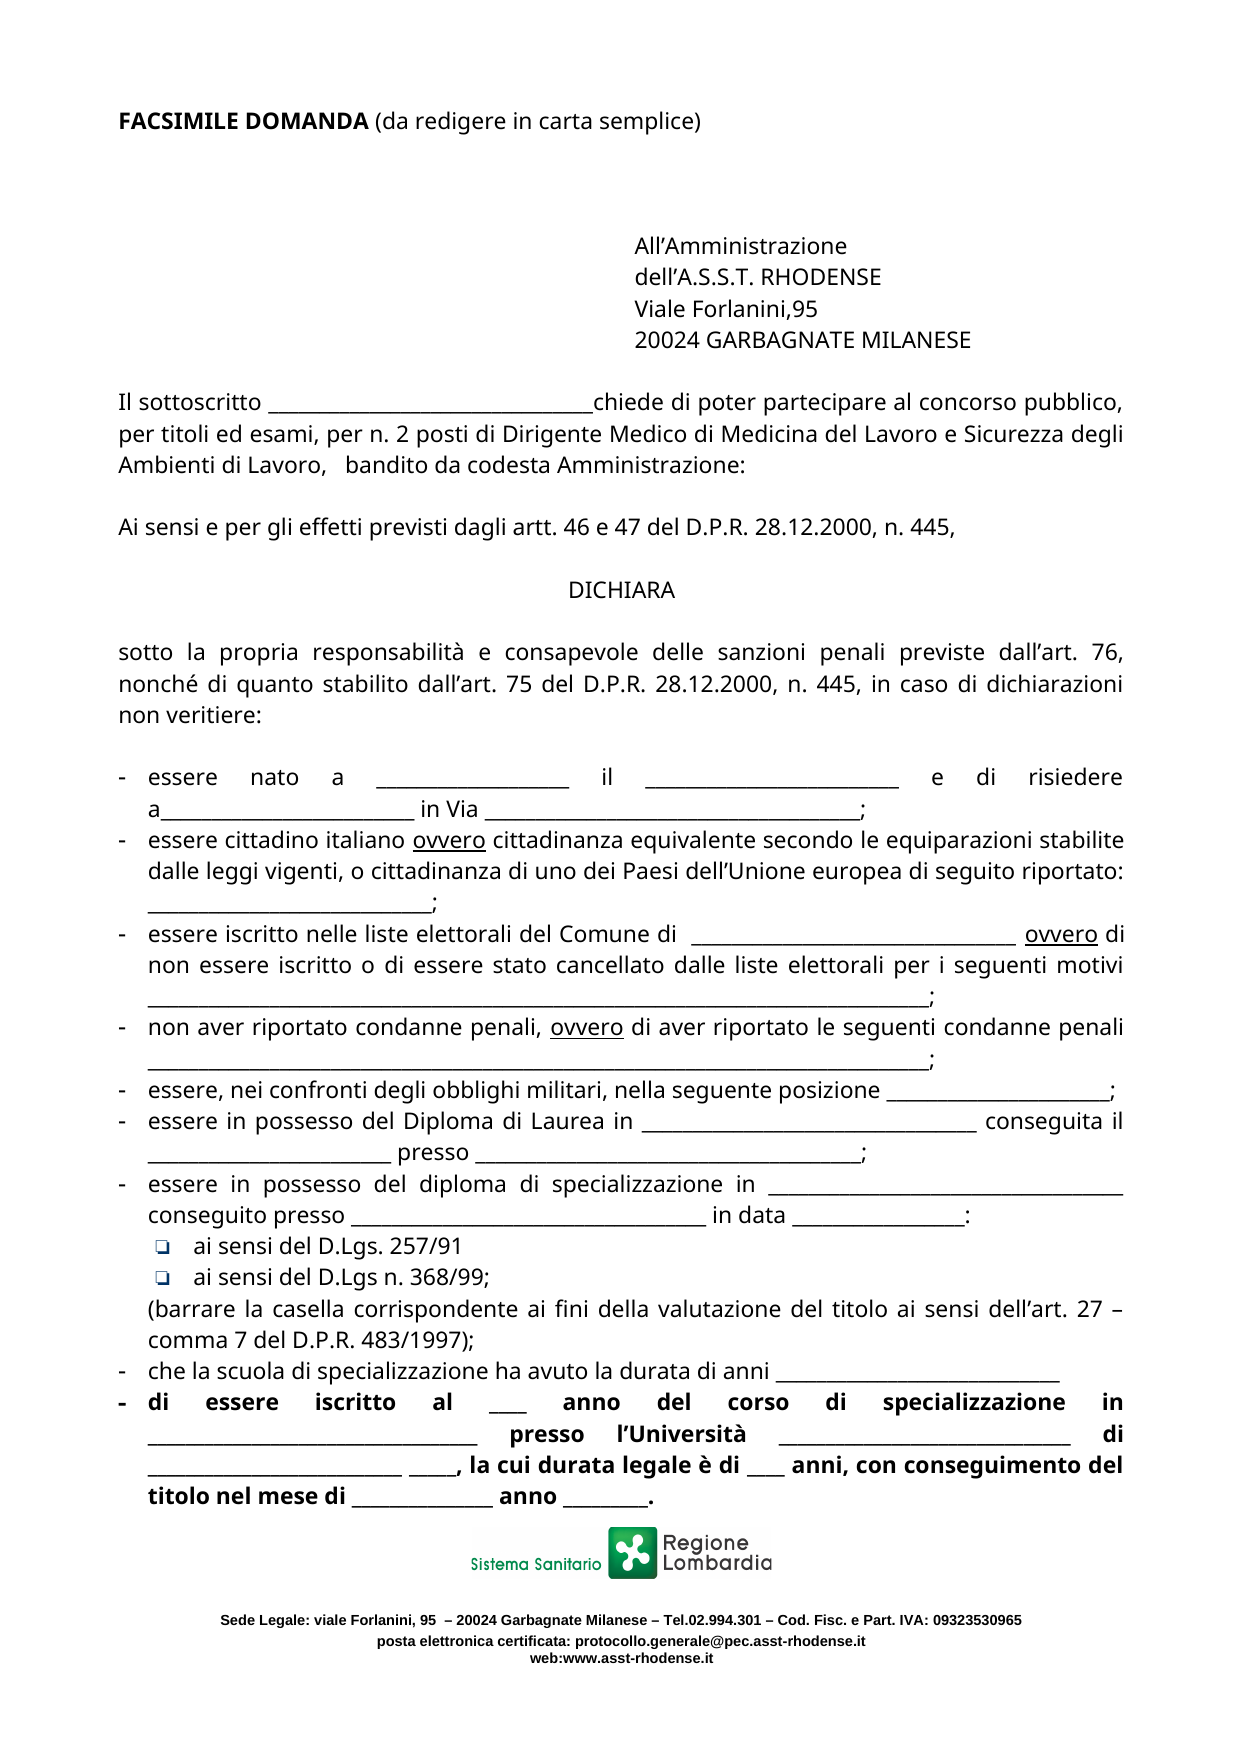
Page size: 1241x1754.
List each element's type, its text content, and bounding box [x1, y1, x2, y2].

list essere in possesso del Diploma di Laurea in _________________________________ conseguita il ________________________ presso ______________________________________; [118, 1105, 1125, 1168]
list essere iscritto nelle liste elettorali del Comune di ________________________________ ovvero di non essere iscritto o di essere stato cancellato dalle liste elettorali per i seguenti motivi _____________________________________________________________________________; [118, 918, 1125, 1011]
text 20024 GARBAGNATE MILANESE [634, 324, 1125, 355]
text DICHIARA [118, 574, 1125, 605]
list ai sensi del D.Lgs n. 368/99; [156, 1261, 1125, 1293]
picture [471, 1527, 772, 1579]
text FACSIMILE DOMANDA (da redigere in carta semplice) [118, 105, 1125, 136]
text sotto la propria responsabilità e consapevole delle sanzioni penali previste dall’art. 76, nonché di quanto stabilito dall’art. 75 del D.P.R. 28.12.2000, n. caso di dichiarazioni non veritiere: [118, 636, 1125, 730]
list di essere iscritto al ____ anno del corso di specializzazione in ___________________________________ presso l’Università _______________________________ di ___________________________ _____, la cui durata legale è di ____ anni, con conseguimento del titolo nel mese di _______________ anno _________. [118, 1386, 1125, 1511]
text Viale Forlanini,95 [634, 293, 1125, 324]
list essere nato a ___________________ il _________________________ e di risiedere a_________________________ in Via _____________________________________; [118, 761, 1125, 824]
list ai sensi del D.Lgs. 257/91 [156, 1230, 1125, 1261]
text Ai sensi e per gli effetti previsti dagli artt. 46 e 47 del D.P.R. 28.12.2000, n. 445, [118, 511, 1125, 543]
list essere, nei confronti degli obblighi militari, nella seguente posizione ______________________; [118, 1074, 1125, 1105]
text All’Amministrazione [634, 230, 1125, 261]
list non aver riportato condanne penali, ovvero di aver riportato le seguenti condanne penali _____________________________________________________________________________; [118, 1011, 1125, 1074]
text dell’A.S.S.T. RHODENSE [634, 261, 1125, 293]
text (barrare la casella corrispondente ai fini della valutazione del titolo ai sensi dell’art. 27 – comma 7 del D.P.R. 483/1997); [148, 1293, 1125, 1355]
text Il sottoscritto ________________________________chiede di poter partecipare al concorso pubblico, per titoli ed esami, per n. 2 posti di Dirigente Medico di Medicina del Lavoro e Sicurezza degli Ambienti di Lavoro, bandito da codesta Amministrazione: [118, 386, 1125, 480]
list essere in possesso del diploma di specializzazione in ___________________________________ conseguito presso ___________________________________ in data _________________: [118, 1168, 1125, 1230]
list essere cittadino italiano ovvero cittadinanza equivalente secondo le equiparazioni stabilite dalle leggi vigenti, o cittadinanza di uno dei Paesi dell’Unione europea di seguito riportato: ____________________________; [118, 824, 1125, 918]
list che la scuola di specializzazione ha avuto la durata di anni ____________________________ [118, 1355, 1125, 1386]
